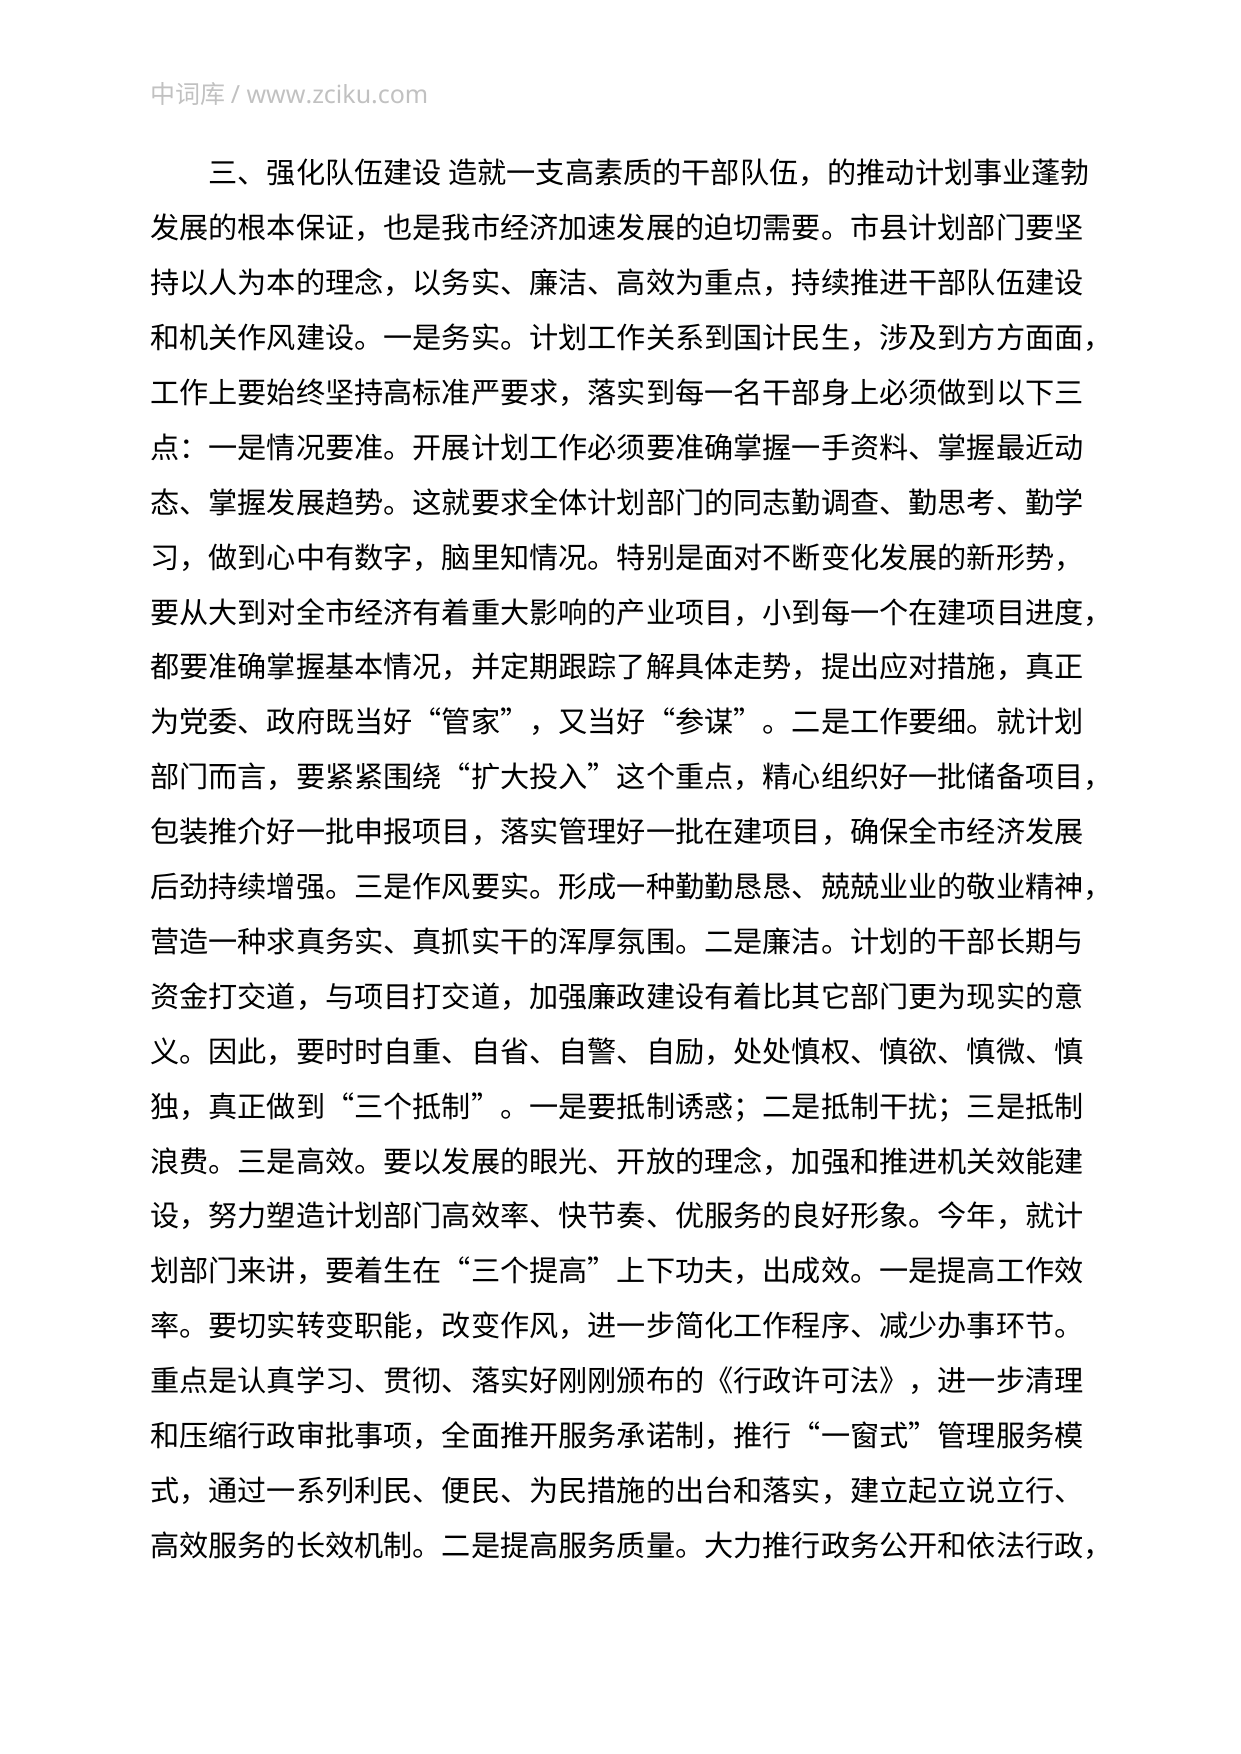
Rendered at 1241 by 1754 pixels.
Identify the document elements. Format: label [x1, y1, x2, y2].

text [150, 150, 1090, 1565]
